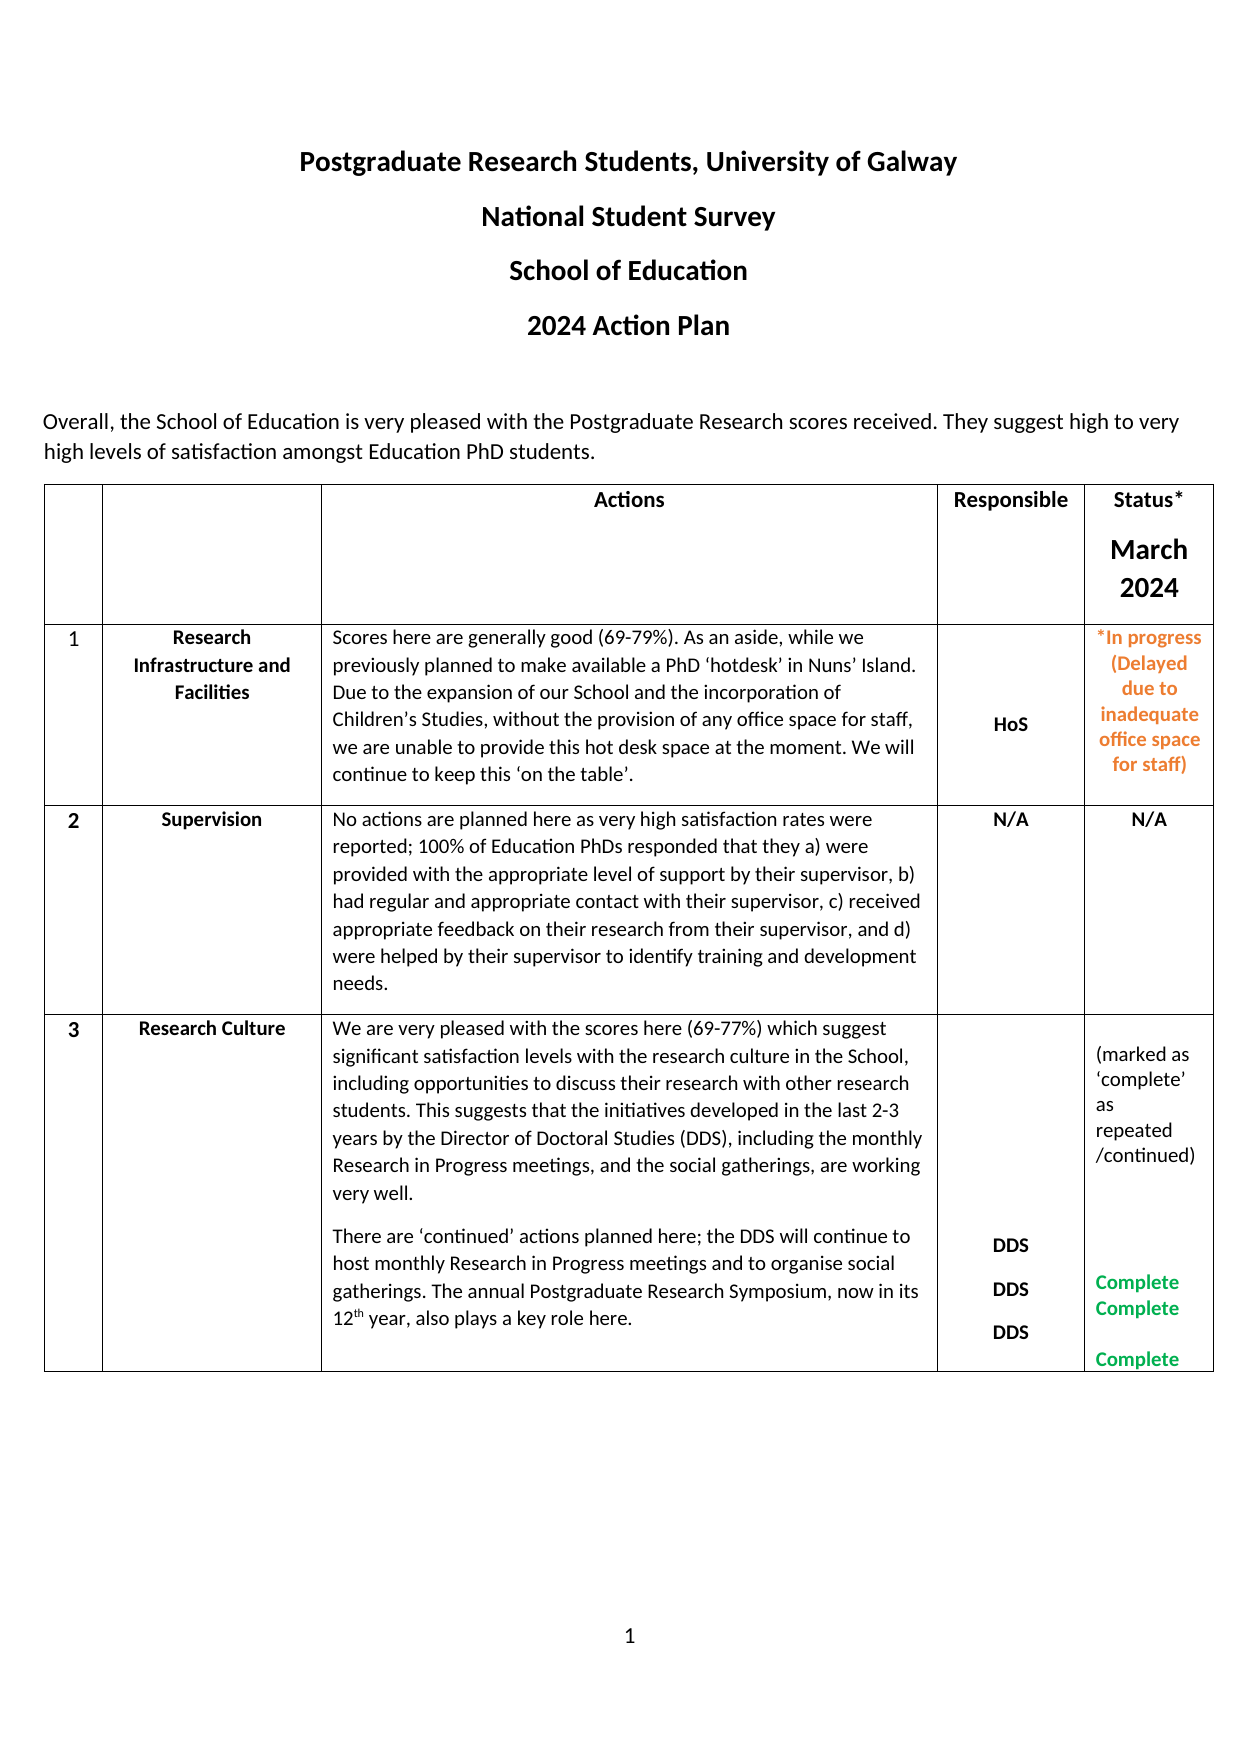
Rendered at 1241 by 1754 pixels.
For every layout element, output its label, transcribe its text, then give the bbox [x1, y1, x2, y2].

table_header [103, 485, 321, 623]
table_cell Research Infrastructure and Facilities [103, 625, 321, 805]
table_header [45, 485, 102, 623]
text 2024 Action Plan [43, 307, 1214, 342]
text National Student Survey [43, 198, 1214, 233]
text Overall, the School of Education is very pleased with the Postgraduate Research scores received. They suggest high to very high levels of satisfaction amongst Education PhD students. [43, 407, 1214, 466]
table_cell DDS DDS DDS [938, 1015, 1084, 1371]
table_cell N/A [938, 806, 1084, 1014]
table_cell 1 [45, 625, 102, 805]
table_cell Scores here are generally good (69-79%). As an aside, while we previously planned to make available a PhD ‘hotdesk’ in Nuns’ Island. Due to the expansion of our School and the incorporation of Children’s Studies, without the provision of any office space for staff, we are unable to provide this hot desk space at the moment. We will continue to keep this ‘on the table’. [322, 625, 937, 805]
table_cell Research Culture [103, 1015, 321, 1371]
table_cell HoS [938, 625, 1084, 805]
table_header Responsible [938, 485, 1084, 623]
table_cell 2 [45, 806, 102, 1014]
table_cell No actions are planned here as very high satisfaction rates were reported; 100% of Education PhDs responded that they a) were provided with the appropriate level of support by their supervisor, b) had regular and appropriate contact with their supervisor, c) received appropriate feedback on their research from their supervisor, and d) were helped by their supervisor to identify training and development needs. [322, 806, 937, 1014]
text Postgraduate Research Students, University of Galway [43, 143, 1214, 179]
table_cell N/A [1085, 806, 1213, 1014]
table_header Actions [322, 485, 937, 623]
table_cell Supervision [103, 806, 321, 1014]
table_cell *In progress (Delayed due to inadequate office space for staff) [1085, 625, 1213, 805]
table_header Status* March 2024 [1085, 485, 1213, 623]
table_cell 3 [45, 1015, 102, 1371]
table_cell (marked as ‘complete’ as repeated /continued) Complete Complete Complete [1085, 1015, 1213, 1371]
text School of Education [43, 252, 1214, 288]
table_cell We are very pleased with the scores here (69-77%) which suggest significant satisfaction levels with the research culture in the School, including opportunities to discuss their research with other research students. This suggests that the initiatives developed in the last 2-3 years by the Director of Doctoral Studies (DDS), including the monthly Research in Progress meetings, and the social gatherings, are working very well. There are ‘continued’ actions planned here; the DDS will continue to host monthly Research in Progress meetings and to organise social gatherings. The annual Postgraduate Research Symposium, now in its 12th year, also plays a key role here. [322, 1015, 937, 1371]
